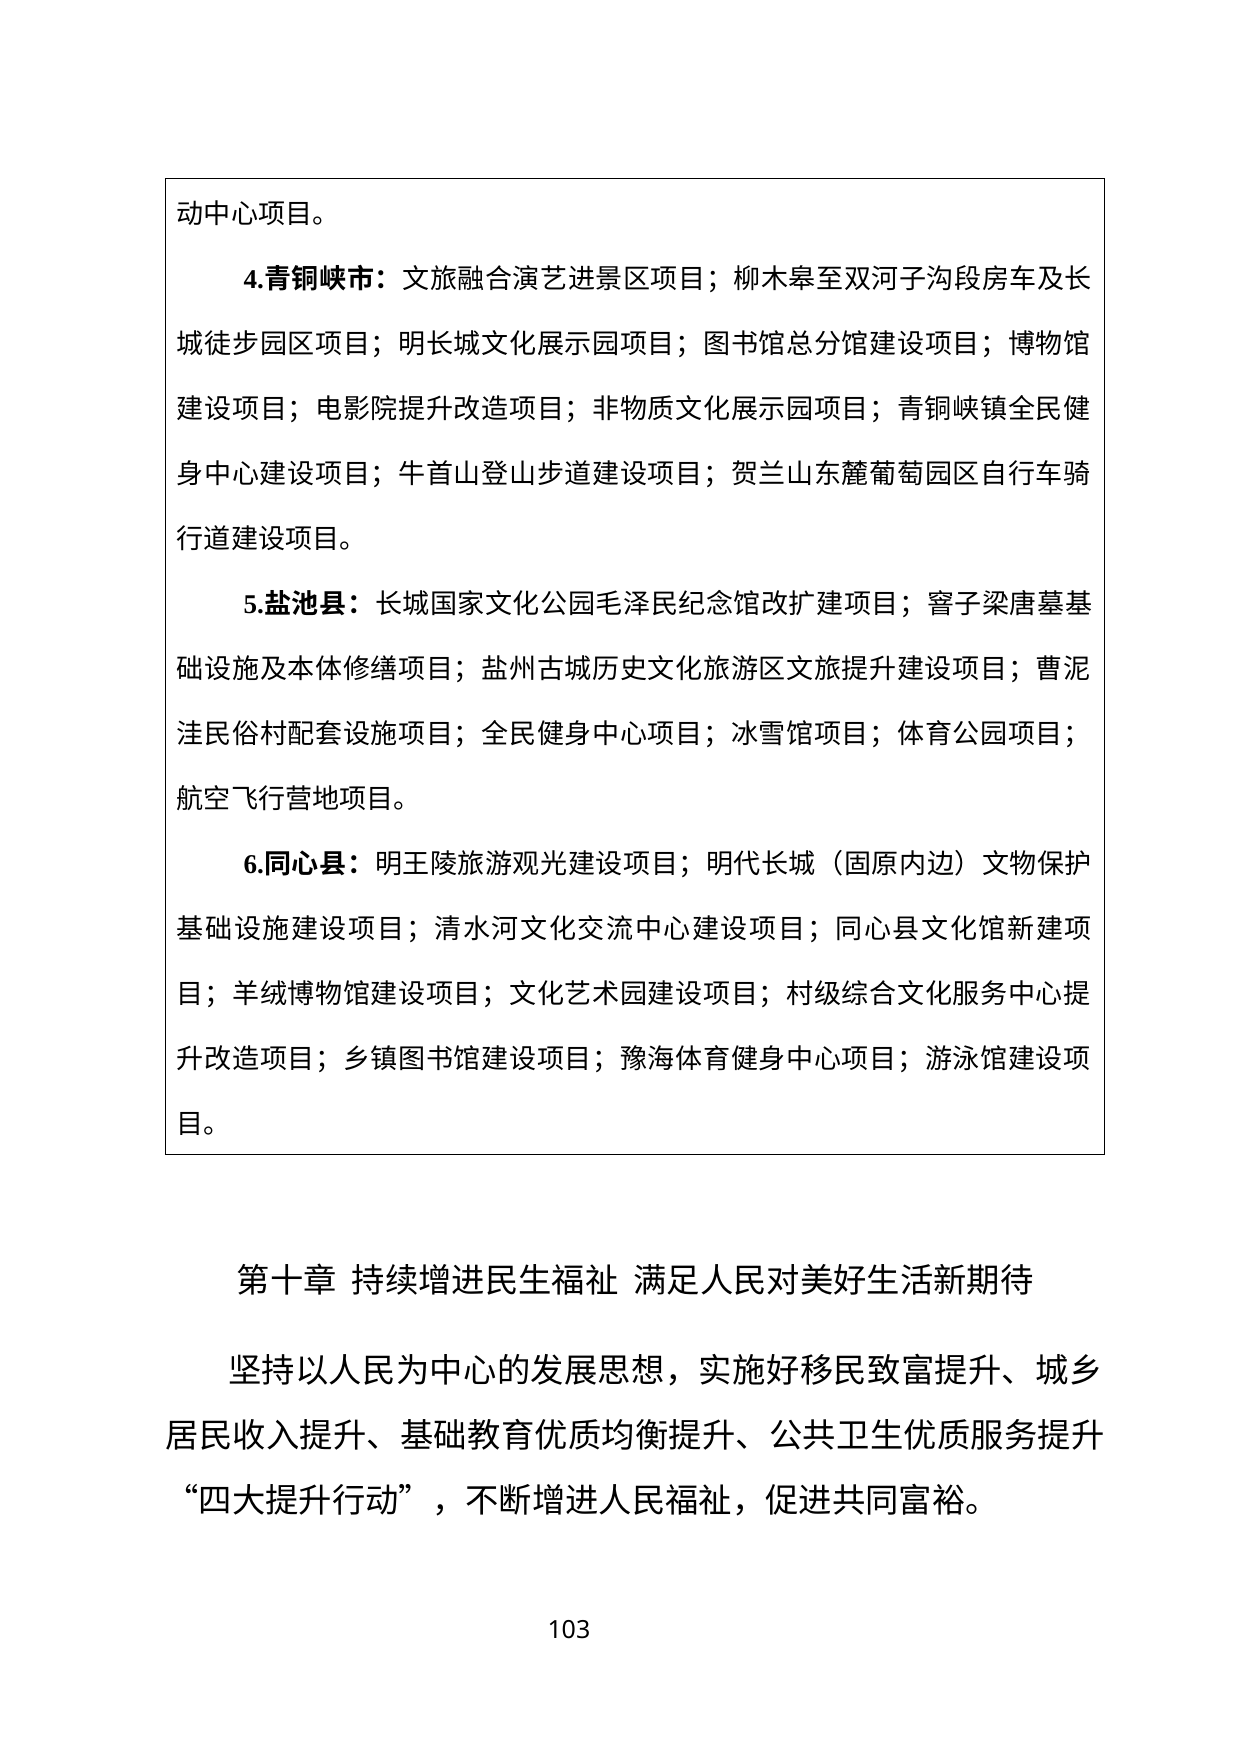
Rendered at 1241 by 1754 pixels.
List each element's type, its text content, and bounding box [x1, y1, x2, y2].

subtitle 第十章 持续增进民生福祉 满足人民对美好生活新期待 [165, 1245, 1104, 1310]
text 坚持以人民为中心的发展思想，实施好移民致富提升、城乡居民收入提升、基础教育优质均衡提升、公共卫生优质服务提升“四大提升行动”，不断增进人民福祉，促进共同富裕。 [165, 1335, 1104, 1530]
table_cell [166, 179, 1104, 1154]
